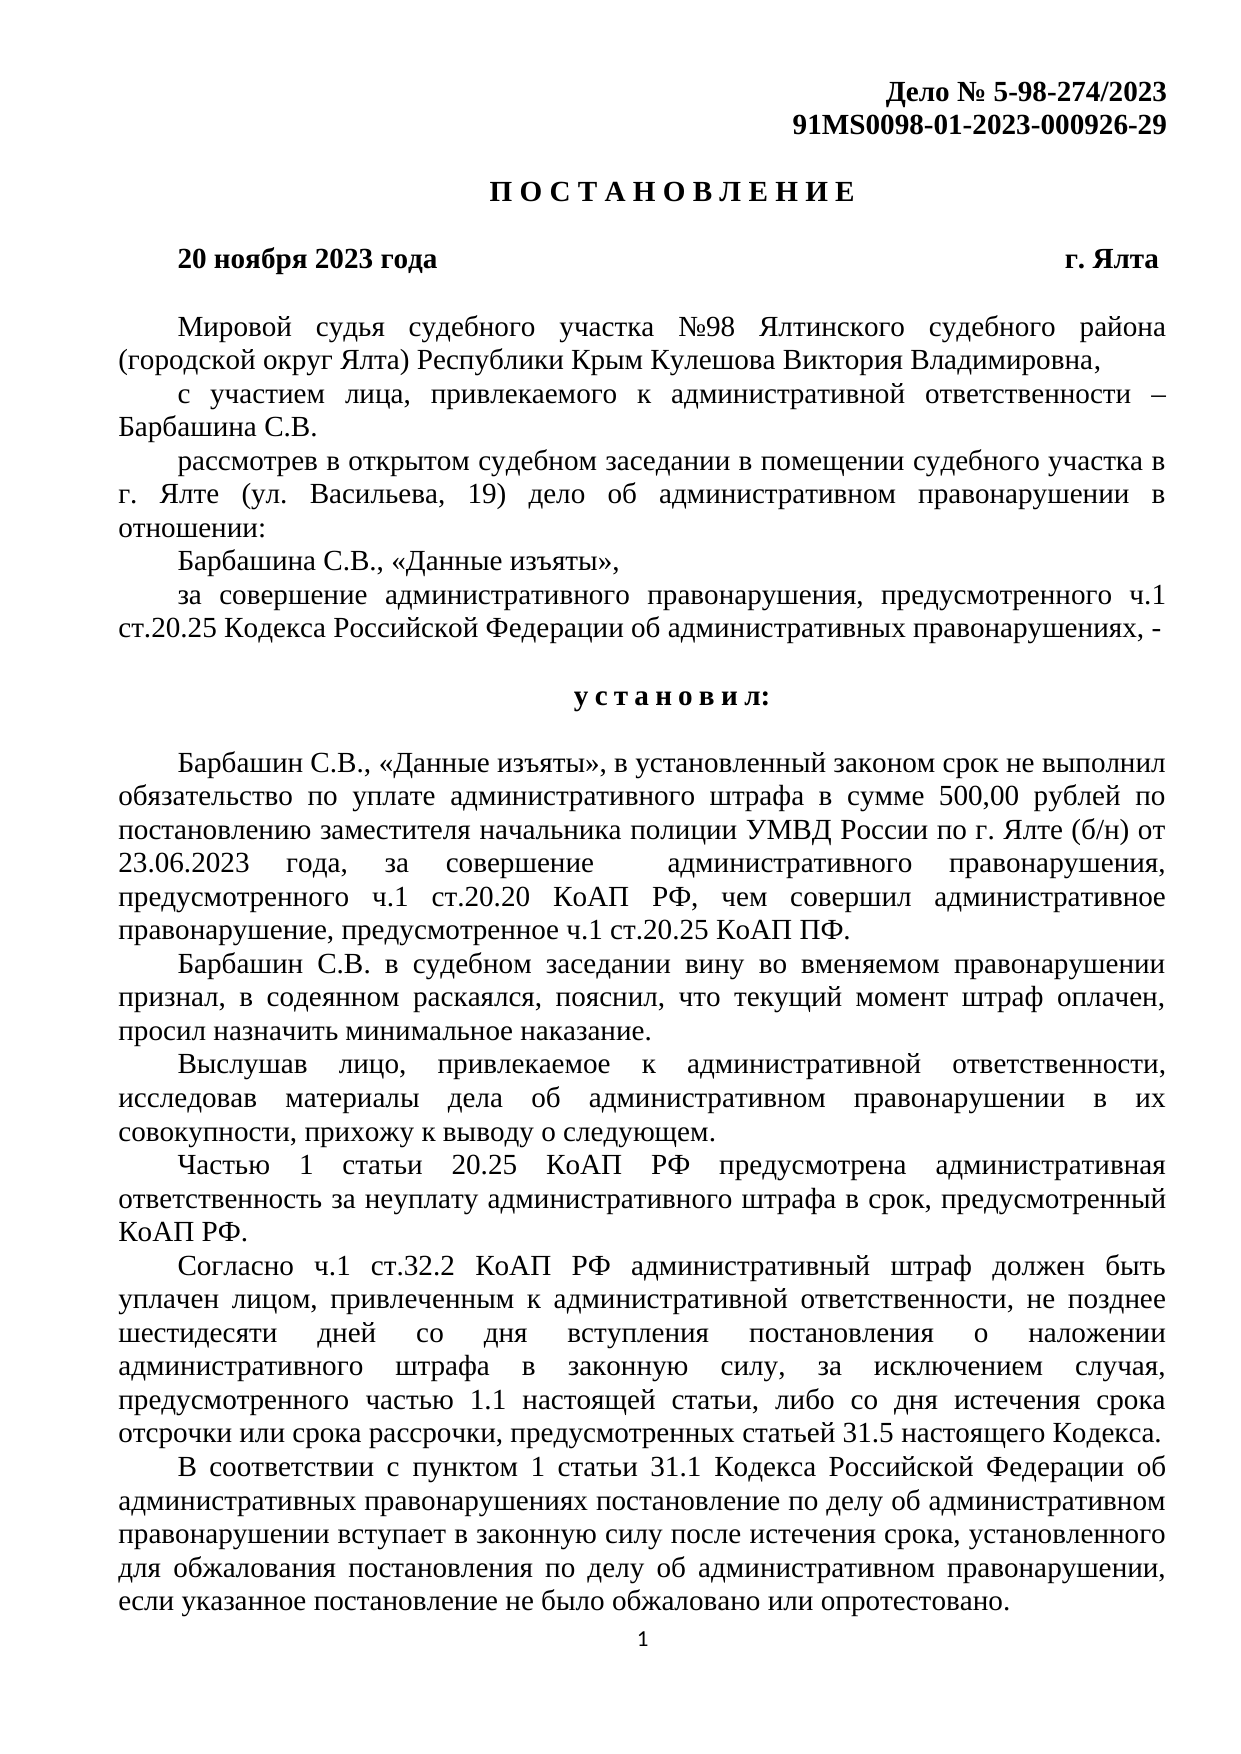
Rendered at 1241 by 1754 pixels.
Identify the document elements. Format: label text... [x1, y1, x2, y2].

text П О С Т А Н О В Л Е Н И Е [118, 174, 1167, 208]
text Выслушав лицо, привлекаемое к административной ответственности, исследовав материалы дела об административном правонарушении в их совокупности, прихожу к выводу о следующем. [118, 1047, 1167, 1147]
text Барбашин С.В., «Данные изъяты», в установленный законом срок не выполнил обязательство по уплате административного штрафа в сумме 500,00 рублей по постановлению заместителя начальника полиции УМВД России по г. Ялте (б/н) от 23.06.2023 года, за совершение административного правонарушения, предусмотренного ч.1 ст.20.20 КоАП РФ, чем совершил административное правонарушение, предусмотренное ч.1 ст.20.25 КоАП ПФ. [118, 745, 1167, 946]
text установил: [118, 678, 1167, 711]
text 91MS0098-01-2023-000926-29 [118, 107, 1167, 141]
text В соответствии с пунктом 1 статьи 31.1 Кодекса Российской Федерации об административных правонарушениях постановление по делу об административном правонарушении вступает в законную силу после истечения срока, установленного для обжалования постановления по делу об административном правонарушении, если указанное постановление не было обжаловано или опротестовано. [118, 1449, 1167, 1617]
text Частью 1 статьи 20.25 КоАП РФ предусмотрена административная ответственность за неуплату административного штрафа в срок, предусмотренный КоАП РФ. [118, 1147, 1167, 1248]
text рассмотрев в открытом судебном заседании в помещении судебного участка в г. Ялте (ул. Васильева, 19) дело об административном правонарушении в отношении: [118, 443, 1167, 543]
text Мировой судья судебного участка №98 Ялтинского судебного района (городской округ Ялта) Республики Крым Кулешова Виктория Владимировна, [118, 309, 1167, 376]
text Согласно ч.1 ст.32.2 КоАП РФ административный штраф должен быть уплачен лицом, привлеченным к административной ответственности, не позднее шестидесяти дней со дня вступления постановления о наложении административного штрафа в законную силу, за исключением случая, предусмотренного частью 1.1 настоящей статьи, либо со дня истечения срока отсрочки или срока рассрочки, предусмотренных статьей 31.5 настоящего Кодекса. [118, 1248, 1167, 1449]
text Барбашина С.В., «Данные изъяты», [118, 543, 1167, 577]
text за совершение административного правонарушения, предусмотренного ч.1 ст.20.25 Кодекса Российской Федерации об административных правонарушениях, - [118, 577, 1167, 644]
text Дело № 5-98-274/2023 [118, 74, 1167, 107]
text 20 ноября 2023 года г. Ялта [118, 242, 1167, 275]
text Барбашин С.В. в судебном заседании вину во вменяемом правонарушении признал, в содеянном раскаялся, пояснил, что текущий момент штраф оплачен, просил назначить минимальное наказание. [118, 946, 1167, 1047]
text с участием лица, привлекаемого к административной ответственности – Барбашина С.В. [118, 376, 1167, 443]
